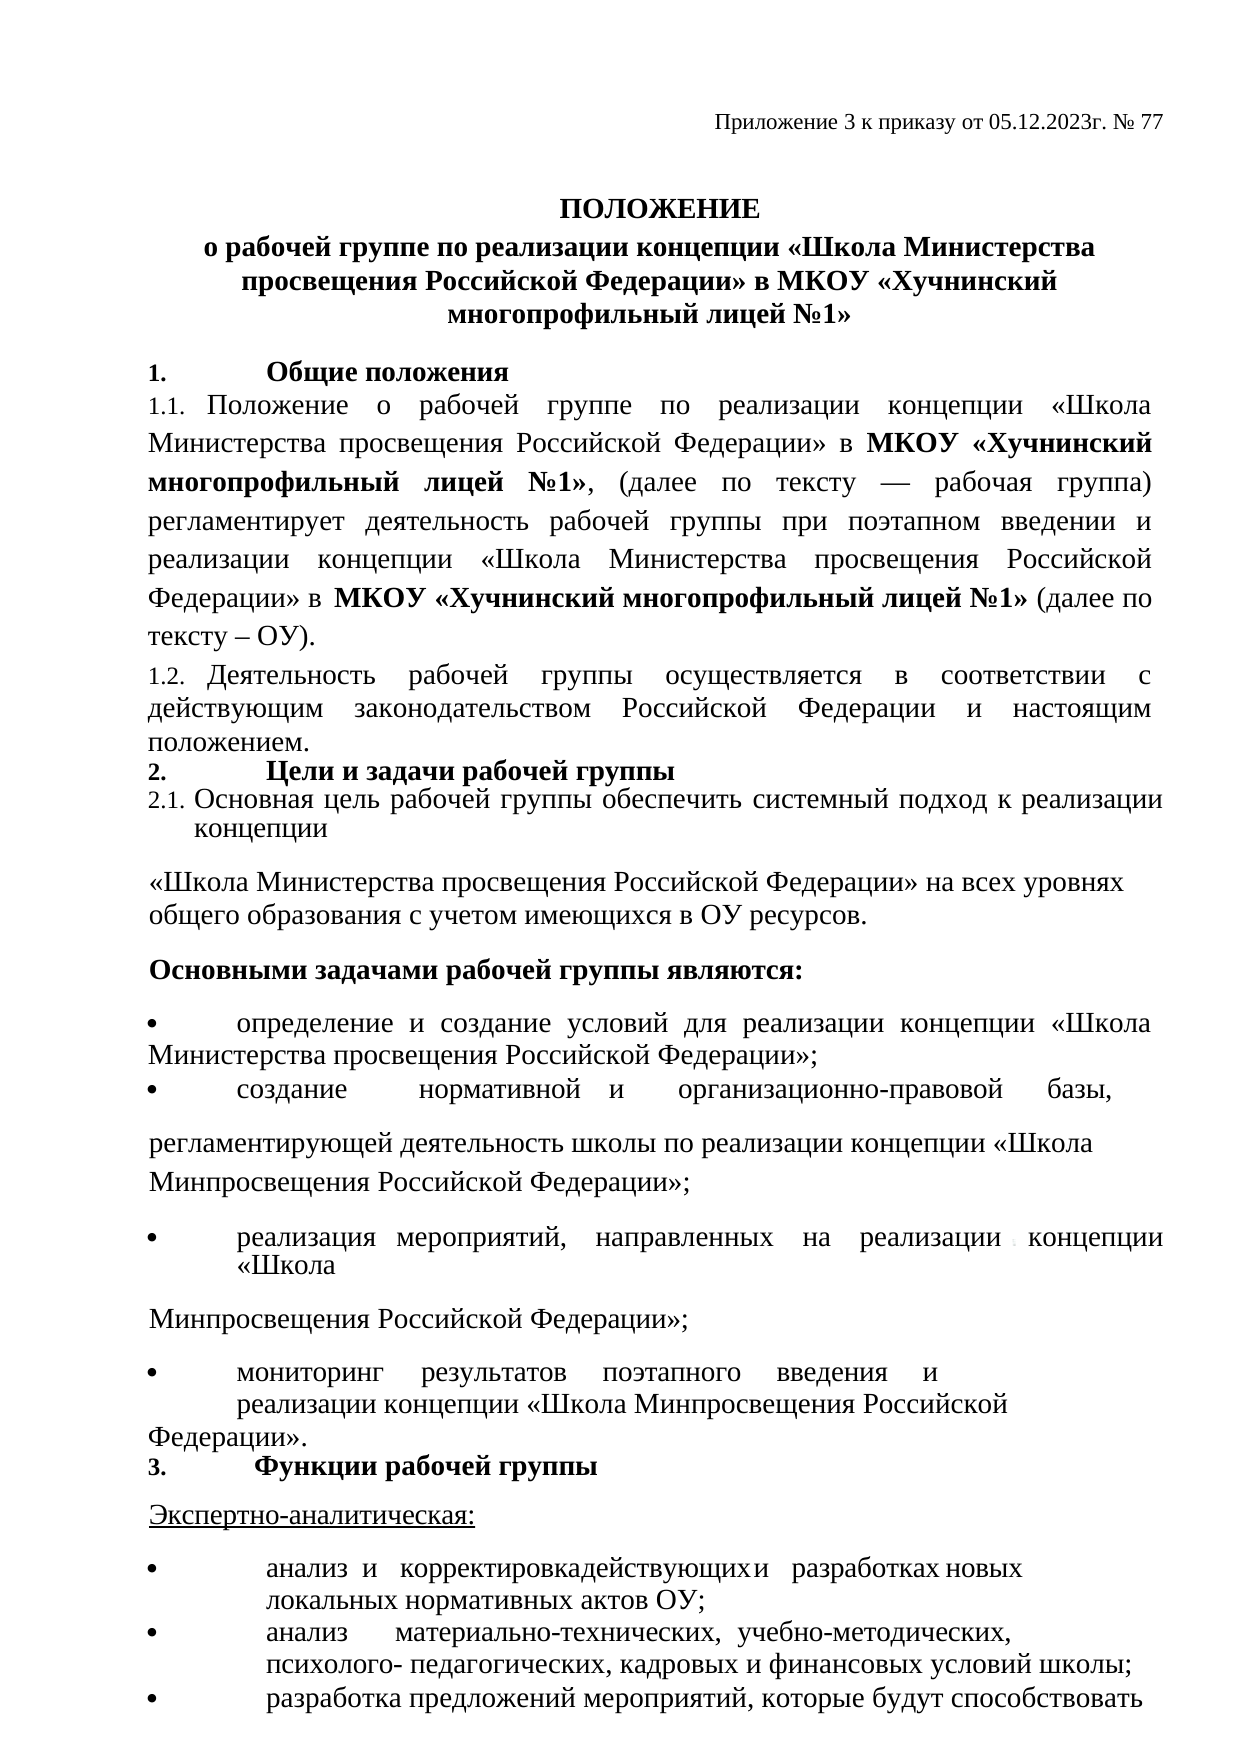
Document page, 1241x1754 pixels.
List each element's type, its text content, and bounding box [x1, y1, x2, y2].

list Функции рабочей группы [148, 1452, 1163, 1481]
list анализ и корректировка действующих и разработках новых локальных нормативных актов ОУ; [148, 1551, 1152, 1616]
text «Школа Министерства просвещения Российской Федерации» на всех уровнях общего образования с учетом имеющихся в ОУ ресурсов. [148, 864, 1152, 931]
list Цели и задачи рабочей группы [148, 757, 1163, 786]
text Экспертно-аналитическая: [148, 1502, 1163, 1530]
text ПОЛОЖЕНИЕ [157, 192, 1163, 225]
text Приложение 3 к приказу от 05.12.2023г. № 77 [135, 108, 1163, 135]
text Основными задачами рабочей группы являются: [148, 952, 1163, 985]
text о рабочей группе по реализации концепции «Школа Министерства просвещения Российской Федерации» в МКОУ «Хучнинский многопрофильный лицей №1» [135, 229, 1163, 330]
text регламентирующей деятельность школы по реализации концепции «Школа Минпросвещения Российской Федерации»; [148, 1125, 1152, 1197]
list создание нормативной и организационно-правовой базы, [148, 1071, 1163, 1104]
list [148, 1680, 1152, 1714]
text Минпросвещения Российской Федерации»; [148, 1301, 1163, 1335]
list реализация мероприятий, направленных на реализации концепции «Школа [148, 1223, 1163, 1281]
list мониторинг результатов поэтапного введения и реализации концепции «Школа Минпросвещения Российской Федерации». [148, 1356, 1092, 1452]
list Деятельность рабочей группы осуществляется в соответствии с действующим законодательством Российской Федерации и настоящим положением. [148, 657, 1152, 757]
list Общие положения [148, 358, 1163, 387]
list Основная цель рабочей группы обеспечить системный подход к реализации концепции [148, 786, 1163, 843]
list анализ материально-технических, учебно-методических, психолого- педагогических, кадровых и финансовых условий школы; [148, 1616, 1152, 1680]
list определение и создание условий для реализации концепции «Школа Министерства просвещения Российской Федерации»; [148, 1006, 1152, 1071]
list Положение о рабочей группе по реализации концепции «Школа Министерства просвещения Российской Федерации» в МКОУ «Хучнинский многопрофильный лицей №1», (далее по тексту — рабочая группа) регламентирует деятельность рабочей группы при поэтапном введении и реализации концепции «Школа Министерства просвещения Российской Федерации» в МКОУ «Хучнинский многопрофильный лицей №1» (далее по тексту – ОУ). [148, 387, 1152, 652]
